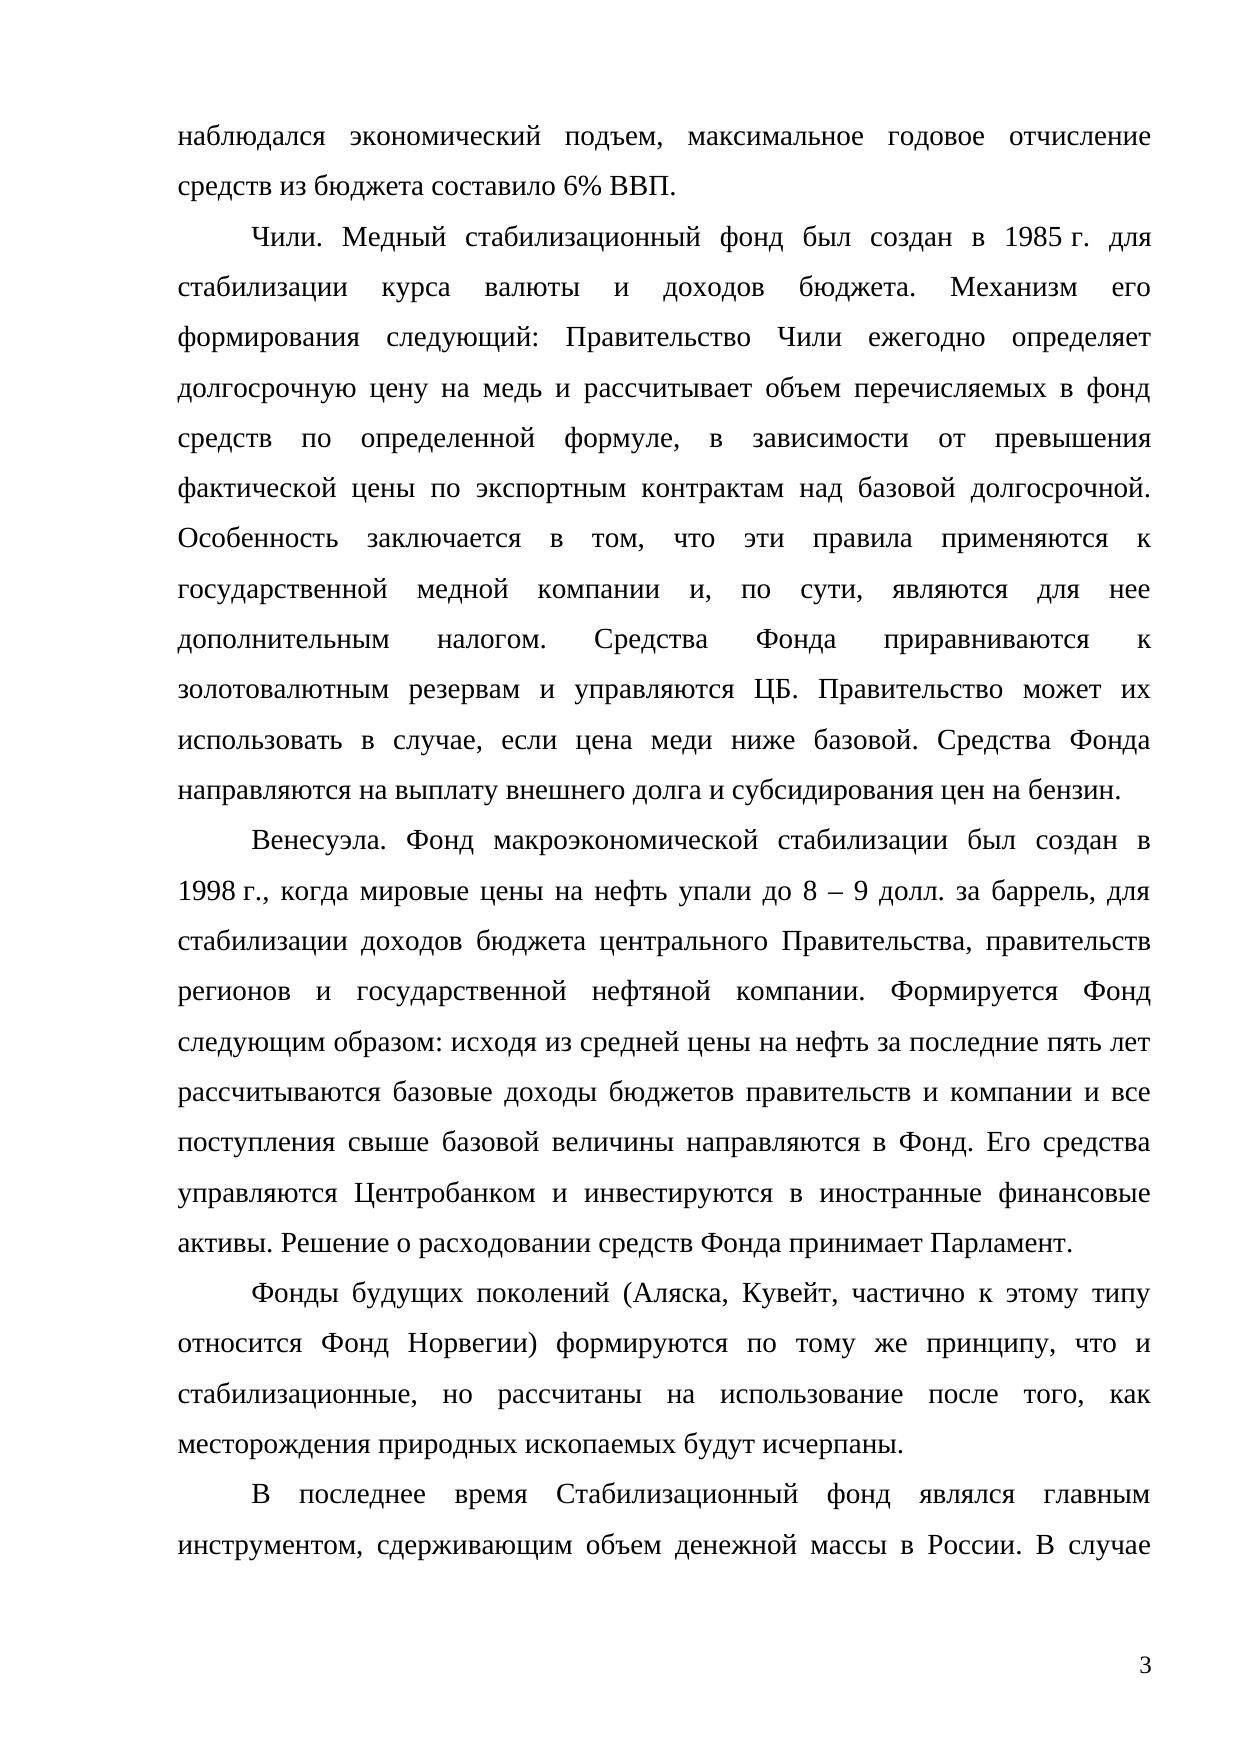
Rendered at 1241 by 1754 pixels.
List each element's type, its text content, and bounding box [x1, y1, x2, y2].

text Фонды будущих поколений (Аляска, Кувейт, частично к этому типу относится Фонд Норвегии) формируются по тому же принципу, что и стабилизационные, но рассчитаны на использование после того, как месторождения природных ископаемых будут исчерпаны. [177, 1275, 1152, 1460]
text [177, 1477, 1152, 1560]
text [177, 118, 1152, 202]
text Чили. Медный стабилизационный фонд был создан в 1985 г. для стабилизации курса валюты и доходов бюджета. Механизм его формирования следующий: Правительство Чили ежегодно определяет долгосрочную цену на медь и рассчитывает объем перечисляемых в фонд средств по определенной формуле, в зависимости от превышения фактической цены по экспортным контрактам над базовой долгосрочной. Особенность заключается в том, что эти правила применяются к государственной медной компании и, по сути, являются для нее дополнительным налогом. Средства Фонда приравниваются к золотовалютным резервам и управляются ЦБ. Правительство может их использовать в случае, если цена меди ниже базовой. Средства Фонда направляются на выплату внешнего долга и субсидирования цен на бензин. [177, 219, 1152, 806]
text Венесуэла. Фонд макроэкономической стабилизации был создан в 1998 г., когда мировые цены на нефть упали до 8 – 9 долл. за баррель, для стабилизации доходов бюджета центрального Правительства, правительств регионов и государственной нефтяной компании. Формируется Фонд следующим образом: исходя из средней цены на нефть за последние пять лет рассчитываются базовые доходы бюджетов правительств и компании и все поступления свыше базовой величины направляются в Фонд. Его средства управляются Центробанком и инвестируются в иностранные финансовые активы. Решение о расходовании средств Фонда принимает Парламент. [177, 822, 1152, 1258]
